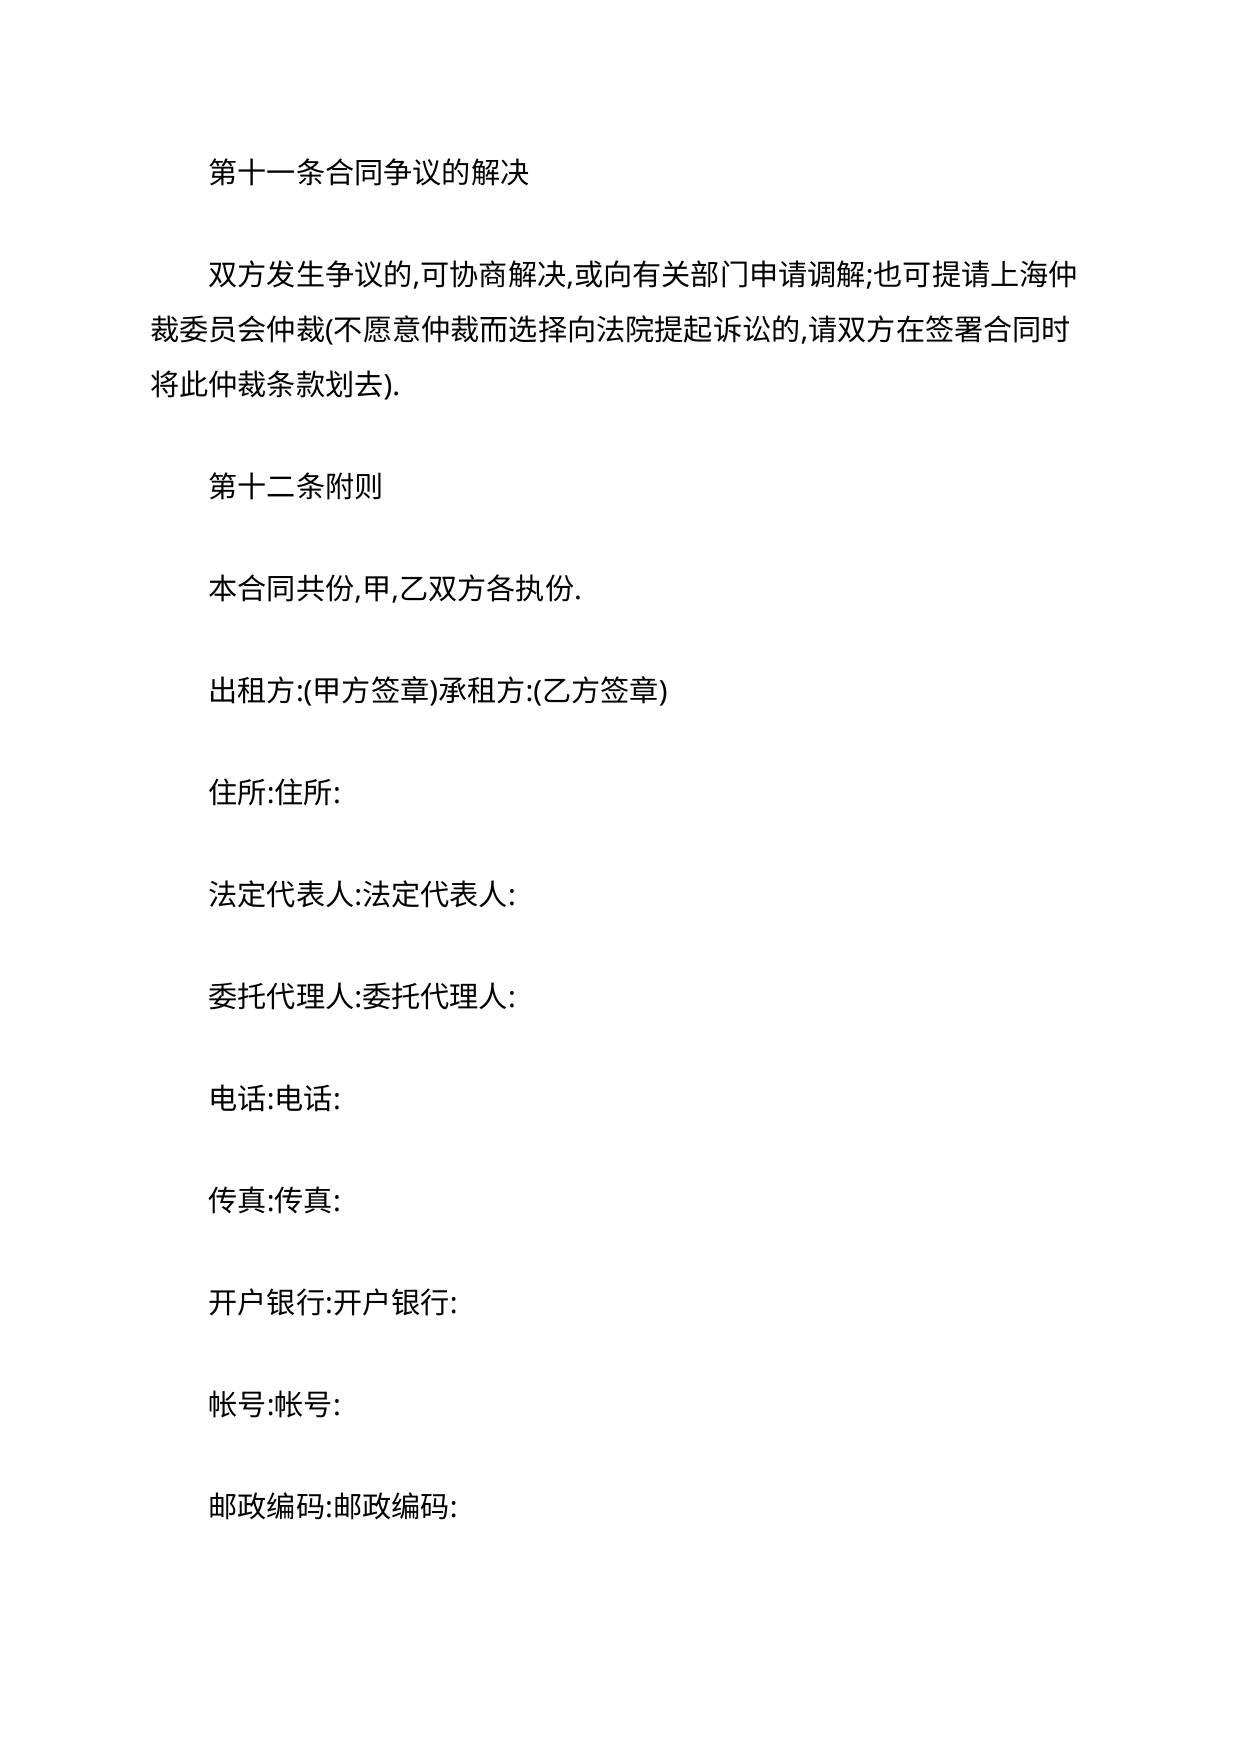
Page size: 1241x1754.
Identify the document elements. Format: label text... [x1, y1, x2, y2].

text 传真:传真: [150, 1177, 1090, 1220]
text 第十二条附则 [150, 464, 1090, 506]
text 出租方:(甲方签章)承租方:(乙方签章) [150, 667, 1090, 710]
text 本合同共份,甲,乙双方各执份. [150, 566, 1090, 608]
text 开户银行:开户银行: [150, 1279, 1090, 1322]
text 双方发生争议的,可协商解决,或向有关部门申请调解;也可提请上海仲裁委员会仲裁(不愿意仲裁而选择向法院提起诉讼的,请双方在签署合同时将此仲裁条款划去). [150, 252, 1090, 404]
text 委托代理人:委托代理人: [150, 973, 1090, 1016]
text 第十一条合同争议的解决 [150, 150, 1090, 192]
text 法定代表人:法定代表人: [150, 871, 1090, 914]
text 邮政编码:邮政编码: [150, 1483, 1090, 1526]
text 电话:电话: [150, 1075, 1090, 1118]
text 住所:住所: [150, 769, 1090, 812]
text 帐号:帐号: [150, 1381, 1090, 1424]
